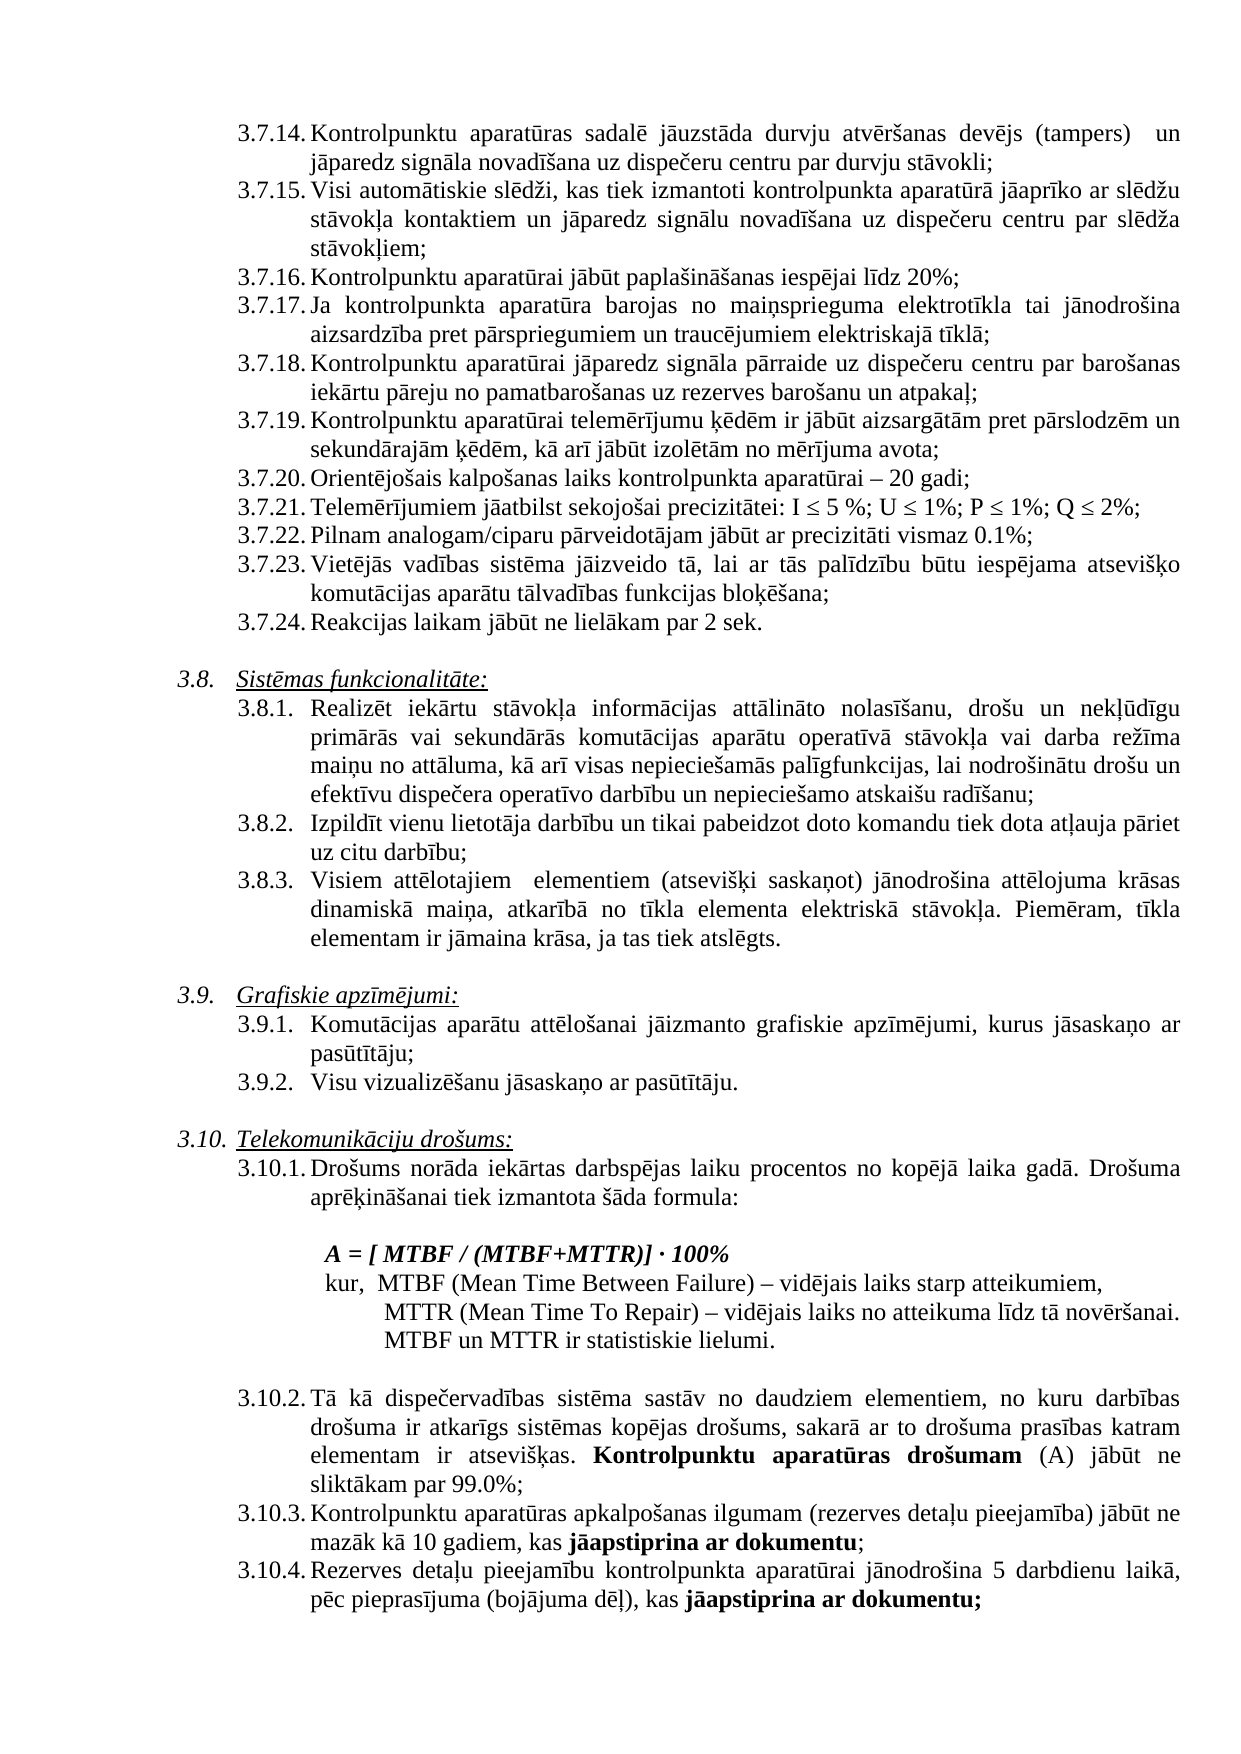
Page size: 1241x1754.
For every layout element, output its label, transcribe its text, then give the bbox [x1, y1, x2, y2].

list kur, MTBF (Mean Time Between Failure) – vidējais laiks starp atteikumiem, [325, 1268, 1181, 1297]
list Komutācijas aparātu attēlošanai jāizmanto grafiskie apzīmējumi, kurus jāsaskaņo ar pasūtītāju; [237, 1009, 1181, 1067]
list Vietējās vadības sistēma jāizveido tā, lai ar tās palīdzību būtu iespējama atsevišķo komutācijas aparātu tālvadības funkcijas bloķēšana; [237, 549, 1181, 607]
list Sistēmas funkcionalitāte: [177, 664, 1181, 693]
list MTTR (Mean Time To Repair) – vidējais laiks no atteikuma līdz tā novēršanai. [384, 1297, 1220, 1326]
list Ja kontrolpunkta aparatūra barojas no maiņsprieguma elektrotīkla tai jānodrošina aizsardzība pret pārspriegumiem un traucējumiem elektriskajā tīklā; [237, 291, 1181, 348]
list A = [ MTBF / (MTBF+MTTR)] ∙ 100% [325, 1239, 1181, 1268]
list Drošums norāda iekārtas darbspējas laiku procentos no kopējā laika gadā. Drošuma aprēķināšanai tiek izmantota šāda formula: [237, 1153, 1181, 1211]
list Visiem attēlotajiem elementiem (atsevišķi saskaņot) jānodrošina attēlojuma krāsas dinamiskā maiņa, atkarībā no tīkla elementa elektriskā stāvokļa. Piemēram, tīkla elementam ir jāmaina krāsa, ja tas tiek atslēgts. [237, 866, 1181, 952]
list Kontrolpunktu aparatūras sadalē jāuzstāda durvju atvēršanas devējs (tampers) un jāparedz signāla novadīšana uz dispečeru centru par durvju stāvokli; [237, 118, 1181, 176]
list Realizēt iekārtu stāvokļa informācijas attālināto nolasīšanu, drošu un nekļūdīgu primārās vai sekundārās komutācijas aparātu operatīvā stāvokļa vai darba režīma maiņu no attāluma, kā arī visas nepieciešamās palīgfunkcijas, lai nodrošinātu drošu un efektīvu dispečera operatīvo darbību un nepieciešamo atskaišu radīšanu; [237, 693, 1181, 808]
list Pilnam analogam/ciparu pārveidotājam jābūt ar precizitāti vismaz 0.1%; [237, 521, 1181, 549]
list Kontrolpunktu aparatūrai telemērījumu ķēdēm ir jābūt aizsargātām pret pārslodzēm un sekundārajām ķēdēm, kā arī jābūt izolētām no mērījuma avota; [237, 406, 1181, 463]
list Telemērījumiem jāatbilst sekojošai precizitātei: I ≤ 5 %; U ≤ 1%; P ≤ 1%; Q ≤ 2%; [237, 492, 1181, 521]
list Izpildīt vienu lietotāja darbību un tikai pabeidzot doto komandu tiek dota atļauja pāriet uz citu darbību; [237, 808, 1181, 866]
list Reakcijas laikam jābūt ne lielākam par 2 sek. [237, 607, 1181, 636]
list Tā kā dispečervadības sistēma sastāv no daudziem elementiem, no kuru darbības drošuma ir atkarīgs sistēmas kopējas drošums, sakarā ar to drošuma prasības katram elementam ir atsevišķas. Kontrolpunktu aparatūras drošumam (A) jābūt ne sliktākam par 99.0%; [237, 1383, 1181, 1498]
list Kontrolpunktu aparatūrai jāparedz signāla pārraide uz dispečeru centru par barošanas iekārtu pāreju no pamatbarošanas uz rezerves barošanu un atpakaļ; [237, 348, 1181, 406]
list Visu vizualizēšanu jāsaskaņo ar pasūtītāju. [237, 1067, 1181, 1096]
list Telekomunikāciju drošums: [177, 1124, 1181, 1153]
list Orientējošais kalpošanas laiks kontrolpunkta aparatūrai – 20 gadi; [237, 463, 1181, 492]
list Grafiskie apzīmējumi: [177, 981, 1181, 1009]
list Rezerves detaļu pieejamību kontrolpunkta aparatūrai jānodrošina 5 darbdienu laikā, pēc pieprasījuma (bojājuma dēļ), kas jāapstiprina ar dokumentu; [237, 1556, 1181, 1613]
list Kontrolpunktu aparatūrai jābūt paplašināšanas iespējai līdz 20%; [237, 262, 1181, 291]
list MTBF un MTTR ir statistiskie lielumi. [384, 1326, 1220, 1354]
list Visi automātiskie slēdži, kas tiek izmantoti kontrolpunkta aparatūrā jāaprīko ar slēdžu stāvokļa kontaktiem un jāparedz signālu novadīšana uz dispečeru centru par slēdža stāvokļiem; [237, 176, 1181, 262]
list Kontrolpunktu aparatūras apkalpošanas ilgumam (rezerves detaļu pieejamība) jābūt ne mazāk kā 10 gadiem, kas jāapstiprina ar dokumentu; [237, 1498, 1181, 1556]
